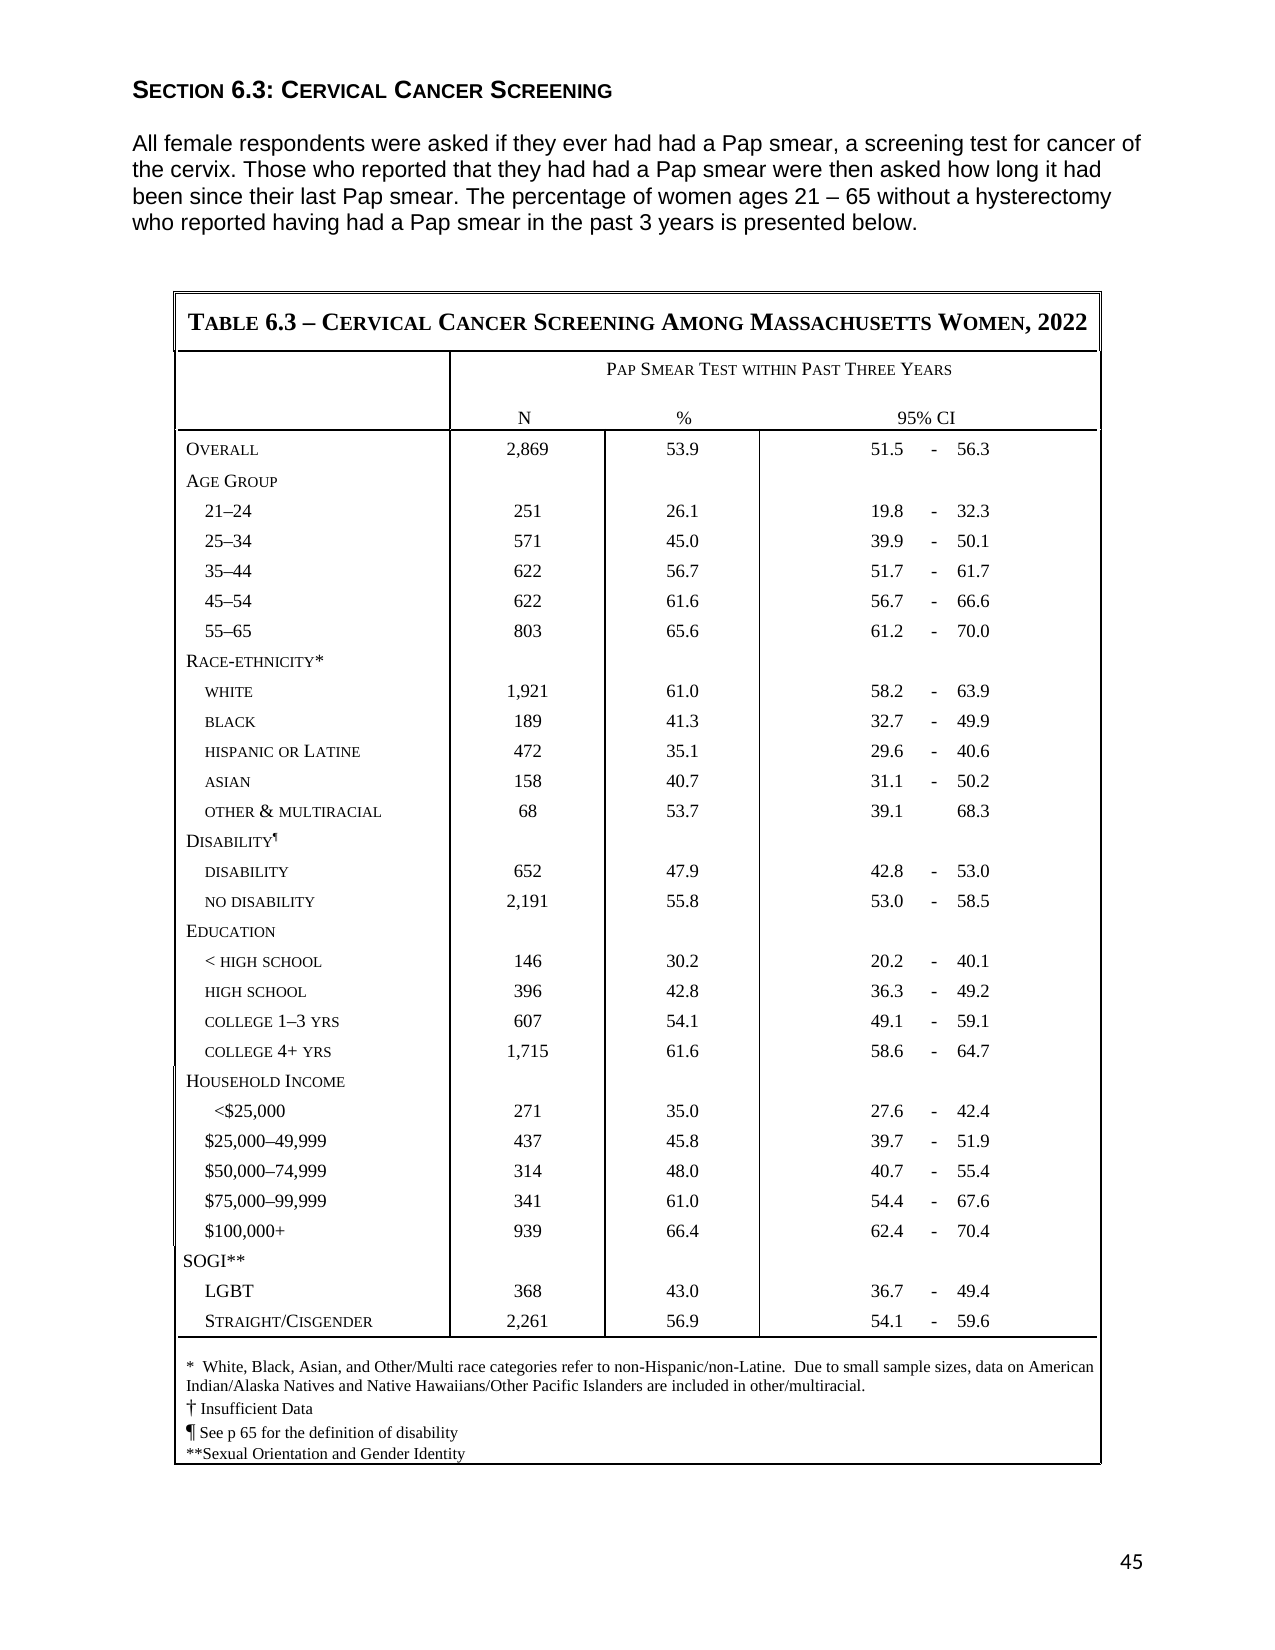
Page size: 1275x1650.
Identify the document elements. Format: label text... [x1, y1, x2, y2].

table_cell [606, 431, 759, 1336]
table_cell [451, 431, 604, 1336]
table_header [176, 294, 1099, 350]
text All female respondents were asked if they ever had had a Pap smear, a screening test for cancer of the cervix. Those who reported that they had had a Pap smear were then asked how long it had been since their last Pap smear. The percentage of women ages 21 – 65 without a hysterectomy who reported having had a Pap smear in the past 3 years is presented below. [132, 130, 1151, 236]
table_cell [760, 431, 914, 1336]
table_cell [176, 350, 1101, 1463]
text Section 6.3: Cervical Cancer Screening [132, 75, 1143, 104]
